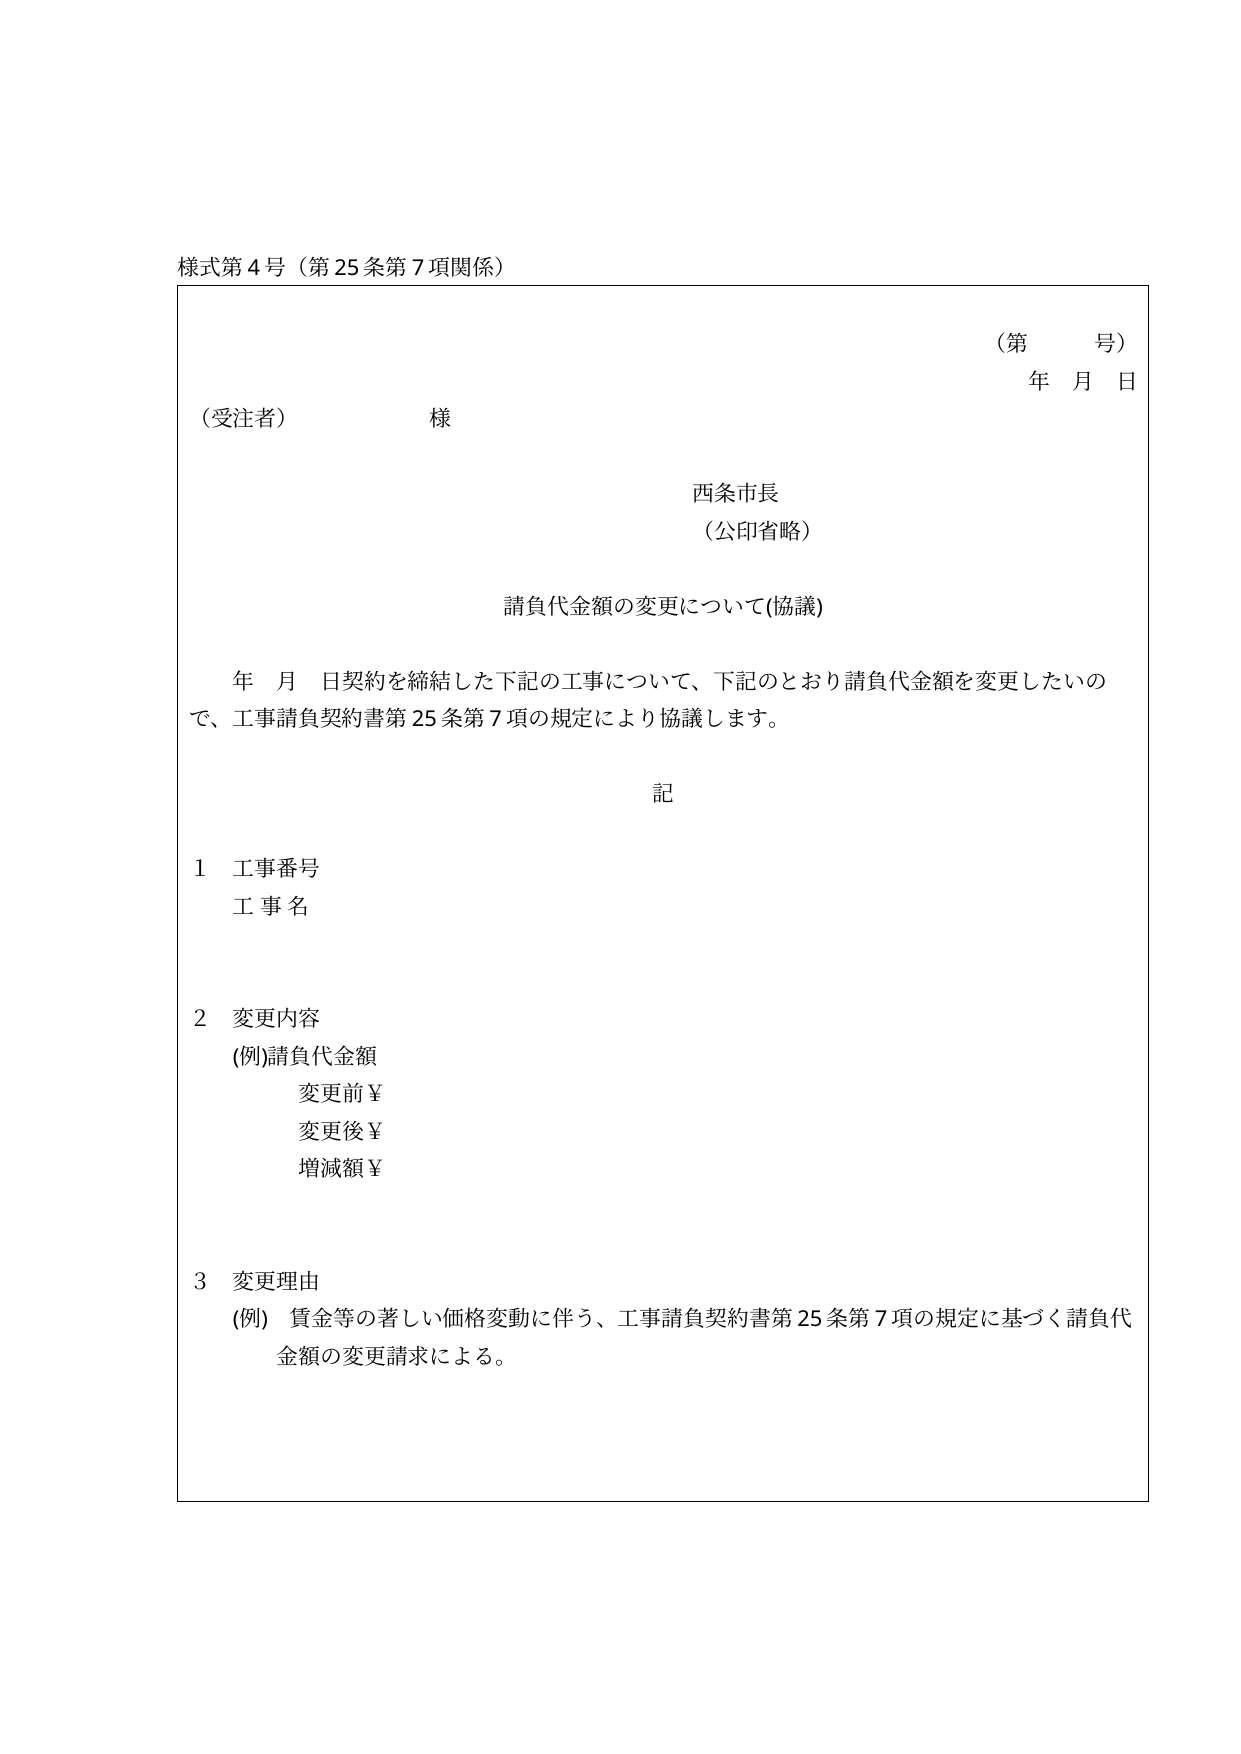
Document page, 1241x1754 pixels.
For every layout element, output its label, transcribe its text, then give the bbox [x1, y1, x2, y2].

table_header （第 号） 年 月 日 （受注者） 様 西条市長 （公印省略） 請負代金額の変更について(協議) 年 月 日契約を締結した下記の工事について、下記のとおり請負代金額を変更したいので、工事請負契約書第25条第7項の規定により協議します。 記 １ 工事番号 工 事 名 ２ 変更内容 (例)請負代金額 変更前￥ 変更後￥ 増減額￥ ３ 変更理由 (例) 賃金等の著しい価格変動に伴う、工事請負契約書第25条第7項の規定に基づく請負代金額の変更請求による。 [178, 286, 1148, 1501]
text 様式第4号（第25条第7項関係） [177, 247, 1063, 285]
